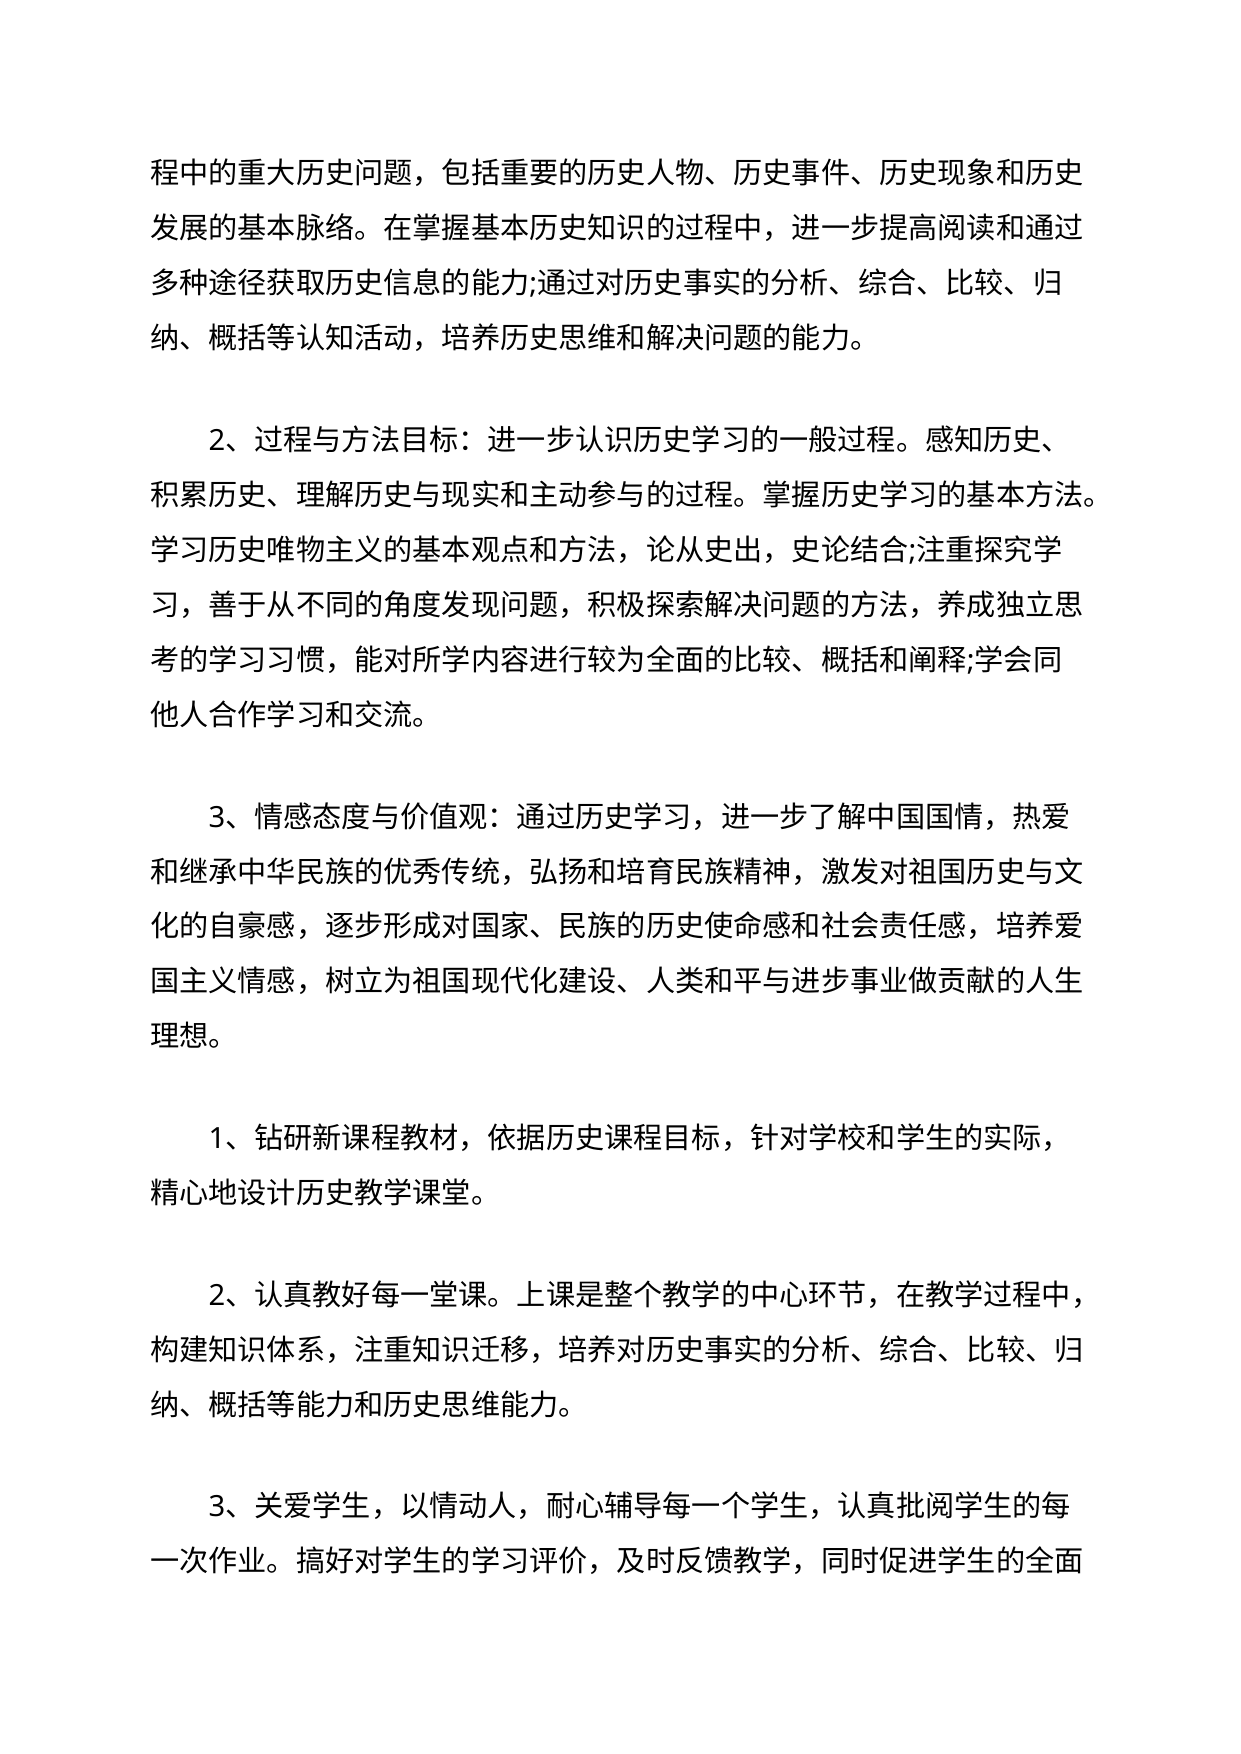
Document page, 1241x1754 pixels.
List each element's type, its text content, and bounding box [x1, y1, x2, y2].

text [150, 150, 1090, 357]
text 2、过程与方法目标：进一步认识历史学习的一般过程。感知历史、积累历史、理解历史与现实和主动参与的过程。掌握历史学习的基本方法。学习历史唯物主义的基本观点和方法，论从史出，史论结合;注重探究学习，善于从不同的角度发现问题，积极探索解决问题的方法，养成独立思考的学习习惯，能对所学内容进行较为全面的比较、概括和阐释;学会同他人合作学习和交流。 [150, 417, 1090, 734]
text 3、情感态度与价值观：通过历史学习，进一步了解中国国情，热爱和继承中华民族的优秀传统，弘扬和培育民族精神，激发对祖国历史与文化的自豪感，逐步形成对国家、民族的历史使命感和社会责任感，培养爱国主义情感，树立为祖国现代化建设、人类和平与进步事业做贡献的人生理想。 [150, 793, 1090, 1055]
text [150, 1483, 1090, 1580]
text 1、钻研新课程教材，依据历史课程目标，针对学校和学生的实际，精心地设计历史教学课堂。 [150, 1114, 1090, 1212]
text 2、认真教好每一堂课。上课是整个教学的中心环节，在教学过程中，构建知识体系，注重知识迁移，培养对历史事实的分析、综合、比较、归纳、概括等能力和历史思维能力。 [150, 1271, 1090, 1423]
